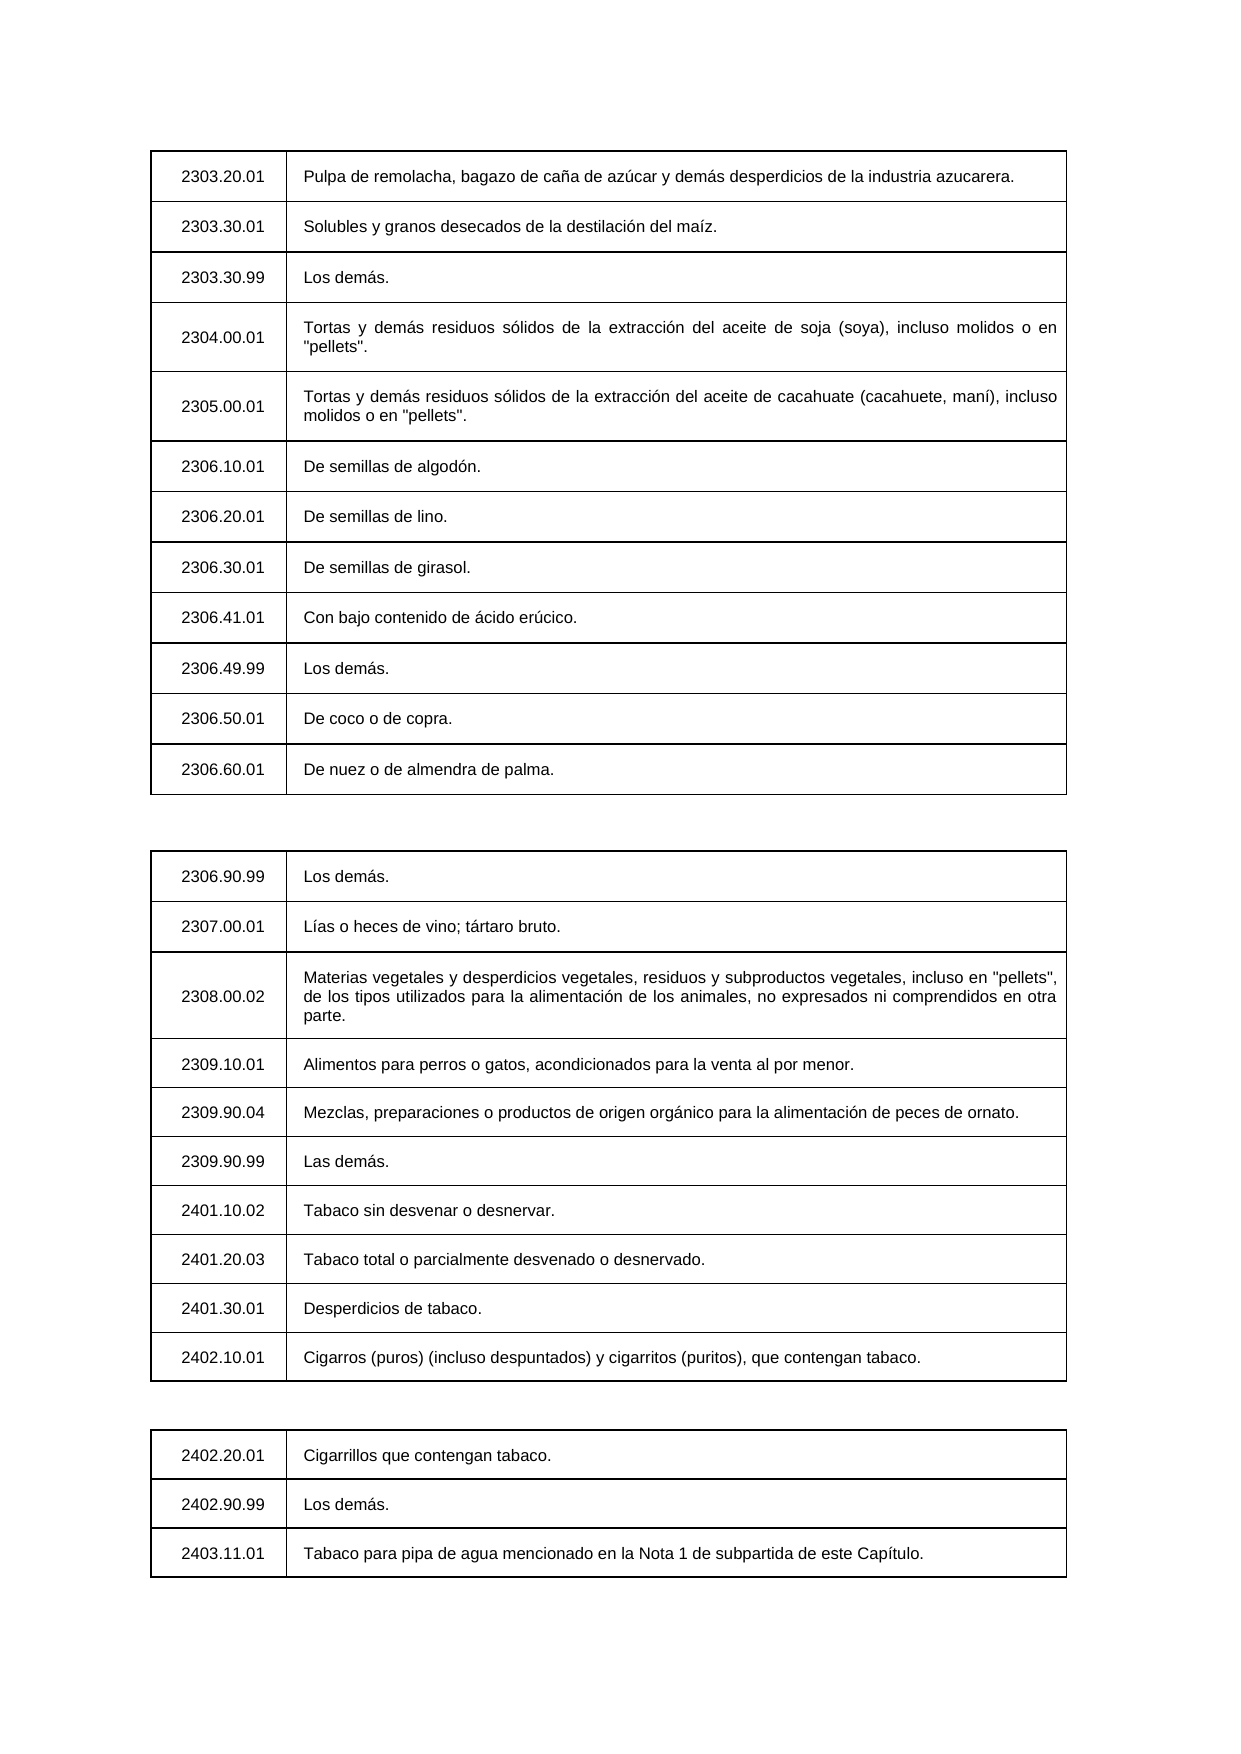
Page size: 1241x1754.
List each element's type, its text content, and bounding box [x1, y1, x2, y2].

table_cell 2309.90.04 [152, 1088, 286, 1136]
table_cell De semillas de algodón. [287, 442, 1066, 491]
table_cell 2306.41.01 [152, 593, 286, 642]
table_cell Las demás. [287, 1137, 1066, 1184]
table_cell Cigarros (puros) (incluso despuntados) y cigarritos (puritos), que contengan tabaco. [287, 1333, 1066, 1380]
table_cell 2309.10.01 [152, 1039, 286, 1087]
table_cell 2308.00.02 [152, 953, 286, 1038]
table_cell 2309.90.99 [152, 1137, 286, 1184]
table_cell Tabaco para pipa de agua mencionado en la Nota 1 de subpartida de este Capítulo. [287, 1529, 1066, 1576]
table_cell Tortas y demás residuos sólidos de la extracción del aceite de soja (soya), incluso molidos o en "pellets". [287, 303, 1066, 371]
table_cell 2307.00.01 [152, 902, 286, 951]
table_cell 2306.49.99 [152, 644, 286, 693]
table_cell 2401.20.03 [152, 1235, 286, 1282]
table_cell 2303.30.01 [152, 202, 286, 251]
table_cell 2402.10.01 [152, 1333, 286, 1380]
table_cell Tabaco total o parcialmente desvenado o desnervado. [287, 1235, 1066, 1282]
table_cell 2306.60.01 [152, 745, 286, 794]
table_cell Desperdicios de tabaco. [287, 1284, 1066, 1331]
table_cell Alimentos para perros o gatos, acondicionados para la venta al por menor. [287, 1039, 1066, 1087]
table_cell 2401.10.02 [152, 1186, 286, 1233]
table_cell Tabaco sin desvenar o desnervar. [287, 1186, 1066, 1233]
table_cell Pulpa de remolacha, bagazo de caña de azúcar y demás desperdicios de la industria azucarera. [287, 152, 1066, 201]
table_cell 2306.30.01 [152, 543, 286, 592]
table_cell Solubles y granos desecados de la destilación del maíz. [287, 202, 1066, 251]
table_cell 2306.10.01 [152, 442, 286, 491]
table_cell Materias vegetales y desperdicios vegetales, residuos y subproductos vegetales, incluso en "pellets", de los tipos utilizados para la alimentación de los animales, no expresados ni comprendidos en otra parte. [287, 953, 1066, 1038]
table_header 2306.90.99 [152, 852, 286, 901]
table_cell 2403.11.01 [152, 1529, 286, 1576]
table_header 2402.20.01 [152, 1431, 286, 1478]
table_cell De semillas de girasol. [287, 543, 1066, 592]
table_cell 2306.50.01 [152, 694, 286, 743]
table_cell 2305.00.01 [152, 372, 286, 440]
table_cell 2306.20.01 [152, 492, 286, 541]
table_cell Lías o heces de vino; tártaro bruto. [287, 902, 1066, 951]
table_cell Con bajo contenido de ácido erúcico. [287, 593, 1066, 642]
table_cell 2401.30.01 [152, 1284, 286, 1331]
table_cell De coco o de copra. [287, 694, 1066, 743]
table_header Cigarrillos que contengan tabaco. [287, 1431, 1066, 1478]
table_cell De semillas de lino. [287, 492, 1066, 541]
table_cell Tortas y demás residuos sólidos de la extracción del aceite de cacahuate (cacahuete, maní), incluso molidos o en "pellets". [287, 372, 1066, 440]
table_cell Los demás. [287, 644, 1066, 693]
table_cell 2402.90.99 [152, 1480, 286, 1527]
table_cell 2303.20.01 [152, 152, 286, 201]
table_cell 2303.30.99 [152, 253, 286, 302]
table_cell Los demás. [287, 253, 1066, 302]
table_cell De nuez o de almendra de palma. [287, 745, 1066, 794]
table_header Los demás. [287, 852, 1066, 901]
table_cell Los demás. [287, 1480, 1066, 1527]
table_cell 2304.00.01 [152, 303, 286, 371]
table_cell Mezclas, preparaciones o productos de origen orgánico para la alimentación de peces de ornato. [287, 1088, 1066, 1136]
